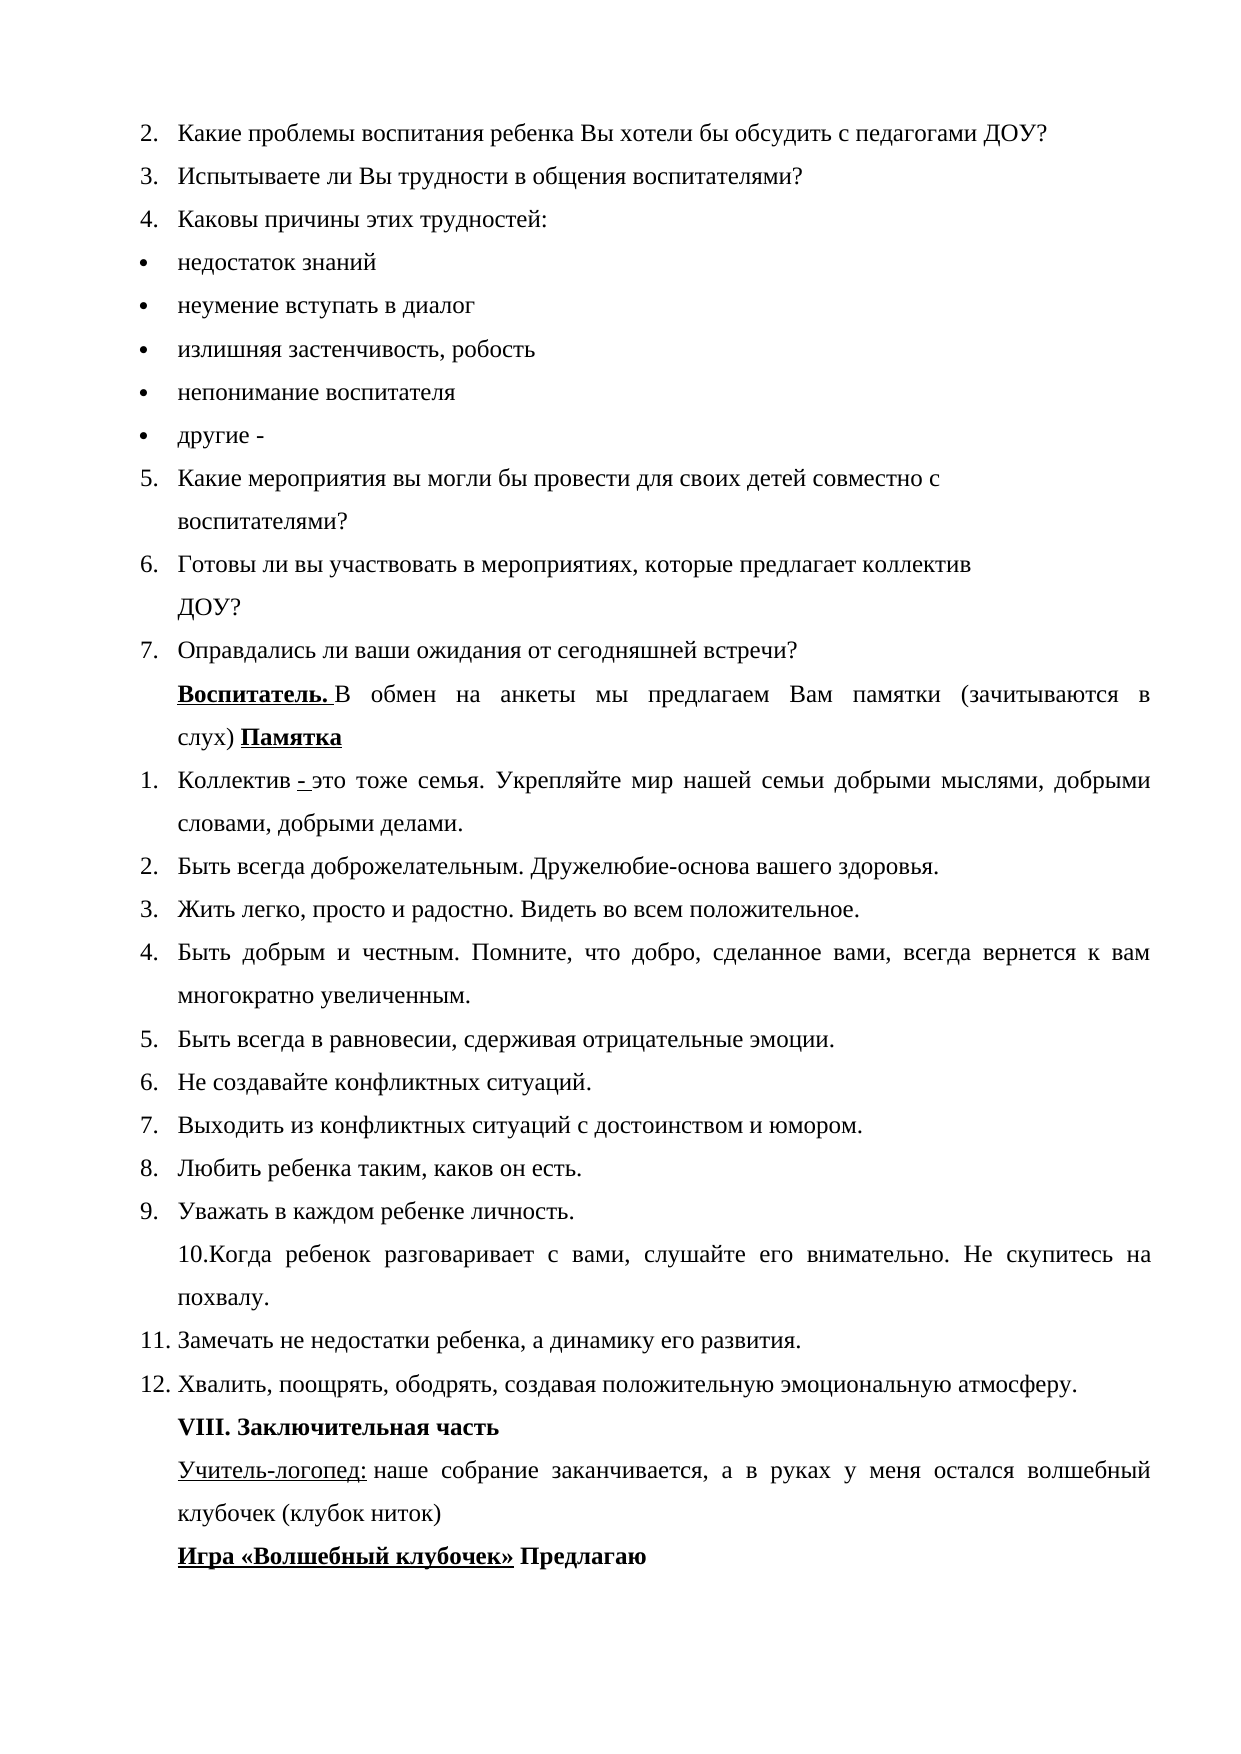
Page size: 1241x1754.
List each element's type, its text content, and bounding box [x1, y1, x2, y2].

list Жить легко, просто и радостно. Видеть во всем положительное. [140, 894, 1152, 923]
list Оправдались ли ваши ожидания от сегодняшней встречи? [140, 636, 1152, 664]
list излишняя застенчивость, робость [140, 334, 1152, 362]
list другие - [140, 420, 1152, 449]
list непонимание воспитателя [140, 377, 1152, 406]
list Быть всегда доброжелательным. Дружелюбие-основа вашего здоровья. [140, 851, 1152, 880]
list недостаток знаний [140, 247, 1152, 276]
list Хвалить, поощрять, ободрять, создавая положительную эмоциональную атмосферу. [140, 1369, 1152, 1397]
text Игра «Волшебный клубочек» Предлагаю [177, 1541, 1152, 1570]
list Быть всегда в равновесии, сдерживая отрицательные эмоции. [140, 1024, 1152, 1052]
text VIII. Заключительная часть [177, 1412, 1152, 1441]
text воспитателями? [177, 506, 1152, 535]
text Воспитатель. В обмен на анкеты мы предлагаем Вам памятки (зачитываются в слух) Памятка [177, 679, 1152, 751]
list Коллектив - это тоже семья. Укрепляйте мир нашей семьи добрыми мыслями, добрыми словами, добрыми делами. [140, 765, 1152, 837]
list Какие проблемы воспитания ребенка Вы хотели бы обсудить с педагогами ДОУ? [140, 118, 1152, 147]
list Замечать не недостатки ребенка, а динамику его развития. [140, 1326, 1152, 1354]
text Учитель-логопед: наше собрание заканчивается, а в руках у меня остался волшебный клубочек (клубок ниток) [177, 1455, 1152, 1527]
list Уважать в каждом ребенке личность. [140, 1196, 1152, 1225]
list Выходить из конфликтных ситуаций с достоинством и юмором. [140, 1110, 1152, 1139]
list Какие мероприятия вы могли бы провести для своих детей совместно с [140, 463, 1152, 492]
list Не создавайте конфликтных ситуаций. [140, 1067, 1152, 1096]
list Быть добрым и честным. Помните, что добро, сделанное вами, всегда вернется к вам многократно увеличенным. [140, 937, 1152, 1009]
list Готовы ли вы участвовать в мероприятиях, которые предлагает коллектив [140, 549, 1152, 578]
list Испытываете ли Вы трудности в общения воспитателями? [140, 161, 1152, 190]
list неумение вступать в диалог [140, 291, 1152, 319]
text 10.Когда ребенок разговаривает с вами, слушайте его внимательно. Не скупитесь на похвалу. [177, 1239, 1152, 1311]
list Любить ребенка таким, каков он есть. [140, 1153, 1152, 1182]
list Каковы причины этих трудностей: [140, 204, 1152, 233]
text ДОУ? [177, 592, 1152, 621]
